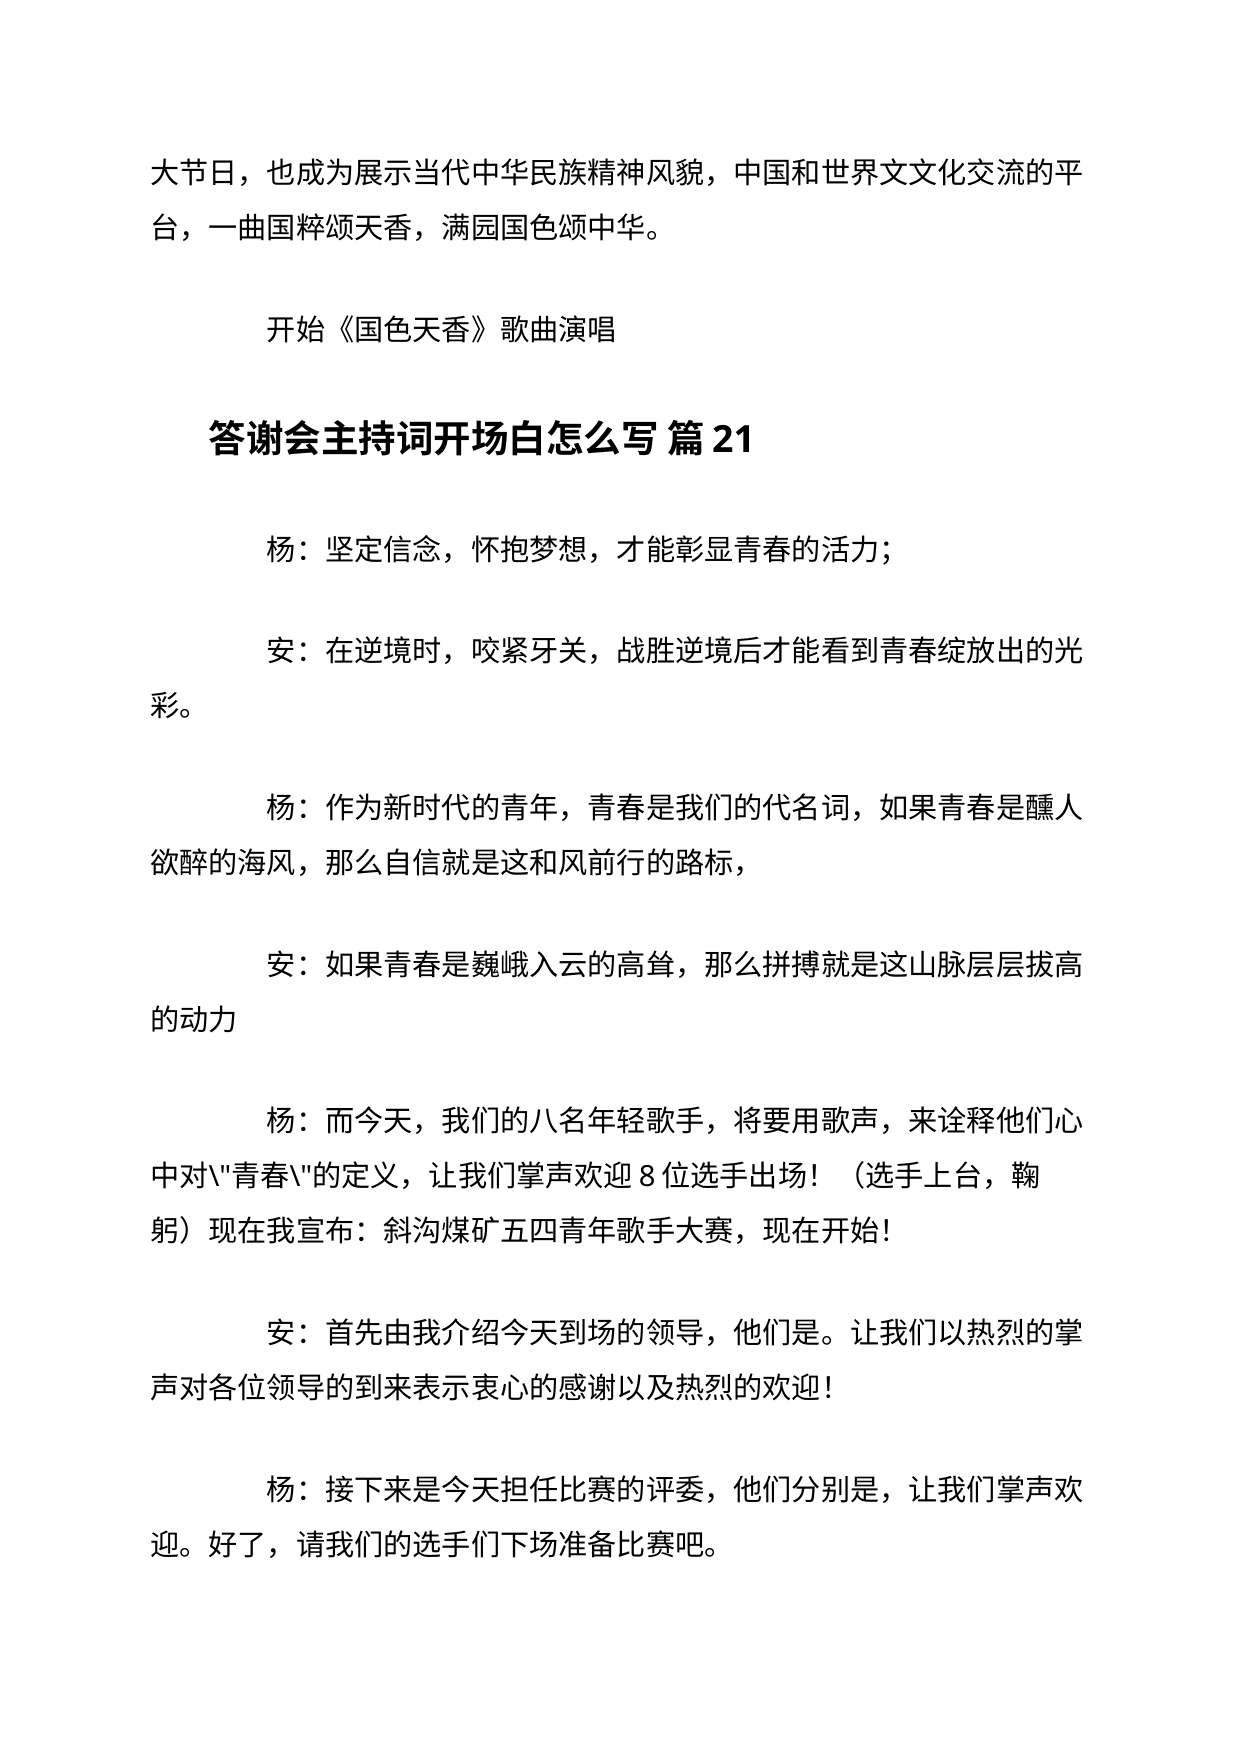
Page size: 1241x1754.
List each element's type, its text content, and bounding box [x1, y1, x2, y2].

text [150, 150, 1090, 247]
text 开始《国色天香》歌曲演唱 [150, 307, 1090, 349]
text 安：首先由我介绍今天到场的领导，他们是。让我们以热烈的掌声对各位领导的到来表示衷心的感谢以及热烈的欢迎！ [150, 1309, 1090, 1407]
text 杨：坚定信念，怀抱梦想，才能彰显青春的活力； [150, 526, 1090, 568]
text 安：在逆境时，咬紧牙关，战胜逆境后才能看到青春绽放出的光彩。 [150, 628, 1090, 725]
text 杨：而今天，我们的八名年轻歌手，将要用歌声，来诠释他们心中对\"青春\"的定义，让我们掌声欢迎8位选手出场！（选手上台，鞠躬）现在我宣布：斜沟煤矿五四青年歌手大赛，现在开始！ [150, 1098, 1090, 1250]
text 安：如果青春是巍峨入云的高耸，那么拼搏就是这山脉层层拔高的动力 [150, 941, 1090, 1038]
text 杨：作为新时代的青年，青春是我们的代名词，如果青春是醺人欲醉的海风，那么自信就是这和风前行的路标， [150, 784, 1090, 882]
text 答谢会主持词开场白怎么写 篇21 [150, 408, 1090, 463]
text 杨：接下来是今天担任比赛的评委，他们分别是，让我们掌声欢迎。好了，请我们的选手们下场准备比赛吧。 [150, 1466, 1090, 1563]
